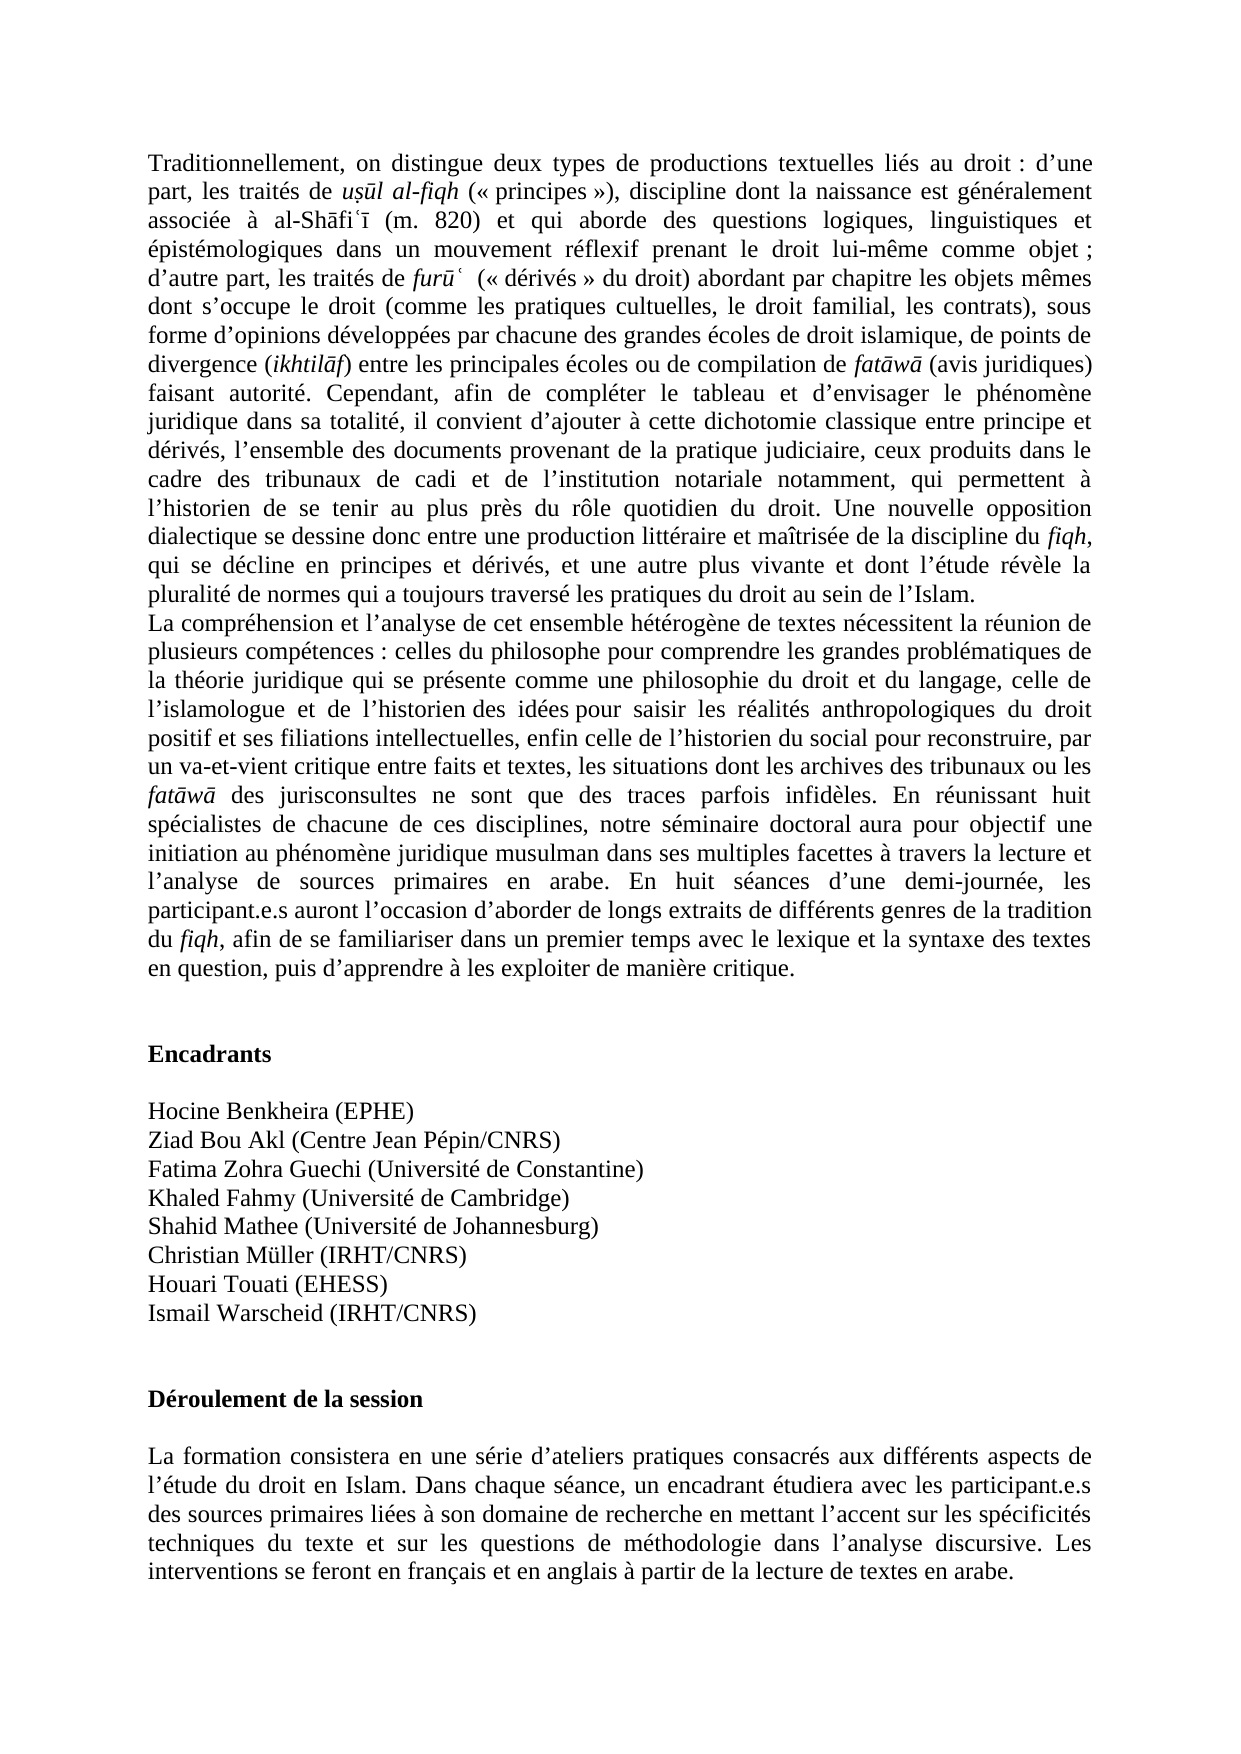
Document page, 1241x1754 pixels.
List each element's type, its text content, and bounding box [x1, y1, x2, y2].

text Encadrants [148, 1039, 1093, 1068]
text La compréhension et l’analyse de cet ensemble hétérogène de textes nécessitent la réunion de plusieurs compétences : celles du philosophe pour comprendre les grandes problématiques de la théorie juridique qui se présente comme une philosophie du droit et du langage, celle de l’islamologue et de l’historien des idées pour saisir les réalités anthropologiques du droit positif et ses filiations intellectuelles, enfin celle de l’historien du social pour reconstruire, par un va-et-vient critique entre faits et textes, les situations dont les archives des tribunaux ou les fatāwā des jurisconsultes ne sont que des traces parfois infidèles. En réunissant huit spécialistes de chacune de ces disciplines, notre séminaire doctoral aura pour objectif une initiation au phénomène juridique musulman dans ses multiples facettes à travers la lecture et l’analyse de sources primaires en arabe. En huit séances d’une demi-journée, les participant.e.s auront l’occasion d’aborder de longs extraits de différents genres de la tradition du fiqh, afin de se familiariser dans un premier temps avec le lexique et la syntaxe des textes en question, puis d’apprendre à les exploiter de manière critique. [148, 608, 1093, 981]
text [148, 148, 1093, 608]
text La formation consistera en une série d’ateliers pratiques consacrés aux différents aspects de l’étude du droit en Islam. Dans chaque séance, un encadrant étudiera avec les participant.e.s des sources primaires liées à son domaine de recherche en mettant l’accent sur les spécificités techniques du texte et sur les questions de méthodologie dans l’analyse discursive. Les interventions se feront en français et en anglais à partir de la lecture de textes en arabe. [148, 1441, 1093, 1585]
text Ismail Warscheid (IRHT/CNRS) [148, 1298, 1093, 1326]
text Ziad Bou Akl (Centre Jean Pépin/CNRS) [148, 1125, 1093, 1154]
text Hocine Benkheira (EPHE) [148, 1096, 1093, 1125]
text Khaled Fahmy (Université de Cambridge) [148, 1183, 1093, 1211]
text Fatima Zohra Guechi (Université de Constantine) [148, 1154, 1093, 1183]
text Houari Touati (EHESS) [148, 1269, 1093, 1298]
text Shahid Mathee (Université de Johannesburg) [148, 1211, 1093, 1240]
text Christian Müller (IRHT/CNRS) [148, 1240, 1093, 1269]
text Déroulement de la session [148, 1384, 1093, 1413]
